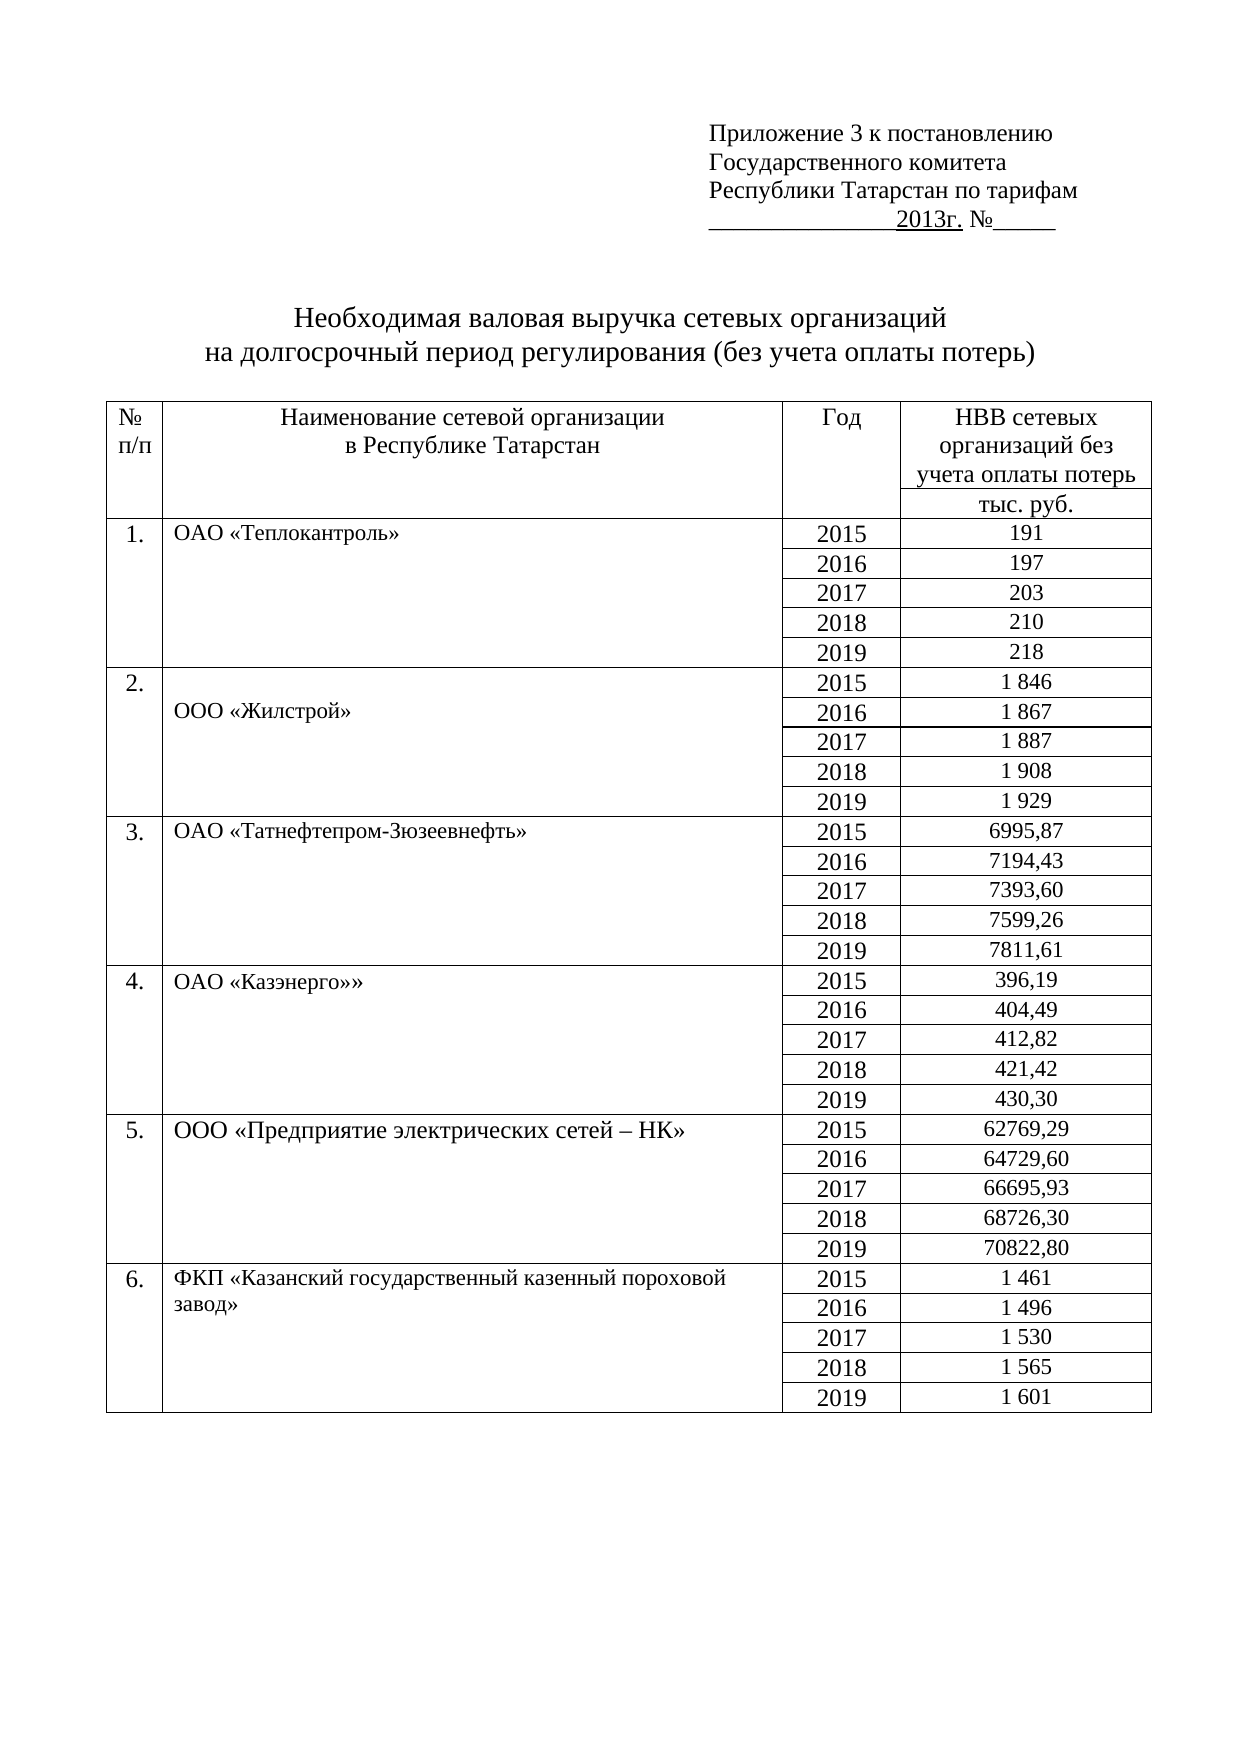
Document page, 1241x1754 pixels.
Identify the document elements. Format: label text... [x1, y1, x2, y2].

table_cell 2017 [783, 1323, 900, 1352]
table_cell 7599,26 [901, 906, 1151, 935]
table_header НВВ сетевых организаций без учета оплаты потерь [901, 402, 1151, 488]
table_cell 2017 [783, 876, 900, 905]
table_cell ОАО «Казэнерго»» [163, 966, 782, 1114]
table_header № п/п [107, 402, 162, 518]
text на долгосрочный период регулирования (без учета оплаты потерь) [118, 334, 1122, 367]
table_cell ООО «Предприятие электрических сетей – НК» [163, 1115, 782, 1263]
table_cell 197 [901, 549, 1151, 577]
table_cell 2019 [783, 936, 900, 965]
table_cell 2017 [783, 728, 900, 756]
table_cell 5. [107, 1115, 162, 1263]
table_cell 2015 [783, 817, 900, 846]
table_cell 218 [901, 638, 1151, 667]
text Республики Татарстан по тарифам [709, 176, 1122, 204]
table_cell 66695,93 [901, 1174, 1151, 1203]
table_cell тыс. руб. [901, 489, 1151, 518]
table_cell 2017 [783, 579, 900, 607]
table_cell 2015 [783, 1264, 900, 1292]
table_cell 2016 [783, 1294, 900, 1322]
table_cell 430,30 [901, 1085, 1151, 1114]
table_cell 7811,61 [901, 936, 1151, 965]
table_cell 2015 [783, 966, 900, 994]
table_cell 6. [107, 1264, 162, 1412]
table_cell 1 908 [901, 757, 1151, 786]
table_cell 2018 [783, 757, 900, 786]
table_cell 396,19 [901, 966, 1151, 994]
table_cell 1 867 [901, 698, 1151, 726]
table_cell 1. [107, 519, 162, 667]
table_cell 2015 [783, 1115, 900, 1143]
table_cell 2018 [783, 1055, 900, 1084]
table_cell 404,49 [901, 996, 1151, 1024]
table_cell 203 [901, 579, 1151, 607]
table_cell 2018 [783, 608, 900, 637]
table_header Наименование сетевой организации в Республике Татарстан [163, 402, 782, 518]
table_cell 2018 [783, 1204, 900, 1233]
text Государственного комитета [709, 147, 1122, 176]
table_cell 62769,29 [901, 1115, 1151, 1143]
table_cell 1 601 [901, 1383, 1151, 1412]
table_cell 1 887 [901, 728, 1151, 756]
table_cell 1 929 [901, 787, 1151, 816]
table_cell 2017 [783, 1025, 900, 1054]
table_cell ООО «Жилстрой» [163, 668, 782, 816]
table_cell 2016 [783, 996, 900, 1024]
text _______________2013г. №_____ [709, 204, 1122, 233]
table_cell 2016 [783, 847, 900, 875]
table_cell 2016 [783, 549, 900, 577]
table_header Год [783, 402, 900, 518]
table_cell ОАО «Татнефтепром-Зюзеевнефть» [163, 817, 782, 965]
table_cell 1 530 [901, 1323, 1151, 1352]
table_cell 191 [901, 519, 1151, 548]
table_cell 6995,87 [901, 817, 1151, 846]
table_cell 2019 [783, 638, 900, 667]
table_cell 421,42 [901, 1055, 1151, 1084]
table_cell 7194,43 [901, 847, 1151, 875]
table_cell 68726,30 [901, 1204, 1151, 1233]
table_cell 2019 [783, 787, 900, 816]
table_cell 2016 [783, 1145, 900, 1173]
table_cell 2019 [783, 1085, 900, 1114]
table_cell 2018 [783, 1353, 900, 1382]
table_cell 1 461 [901, 1264, 1151, 1292]
table_cell ОАО «Теплокантроль» [163, 519, 782, 667]
table_cell 1 565 [901, 1353, 1151, 1382]
table_cell 2019 [783, 1383, 900, 1412]
table_cell 64729,60 [901, 1145, 1151, 1173]
table_cell 2016 [783, 698, 900, 726]
text Необходимая валовая выручка сетевых организаций [118, 300, 1122, 334]
table_cell 2017 [783, 1174, 900, 1203]
table_cell 210 [901, 608, 1151, 637]
table_cell 3. [107, 817, 162, 965]
table_cell 2019 [783, 1234, 900, 1263]
table_cell 2015 [783, 519, 900, 548]
table_cell 2015 [783, 668, 900, 697]
text Приложение 3 к постановлению [709, 118, 1122, 147]
table_cell 1 846 [901, 668, 1151, 697]
table_cell 7393,60 [901, 876, 1151, 905]
table_cell 412,82 [901, 1025, 1151, 1054]
table_cell 1 496 [901, 1294, 1151, 1322]
table_cell 2. [107, 668, 162, 816]
table_cell 2018 [783, 906, 900, 935]
table_cell 4. [107, 966, 162, 1114]
table_cell 70822,80 [901, 1234, 1151, 1263]
table_cell ФКП «Казанский государственный казенный пороховой завод» [163, 1264, 782, 1412]
